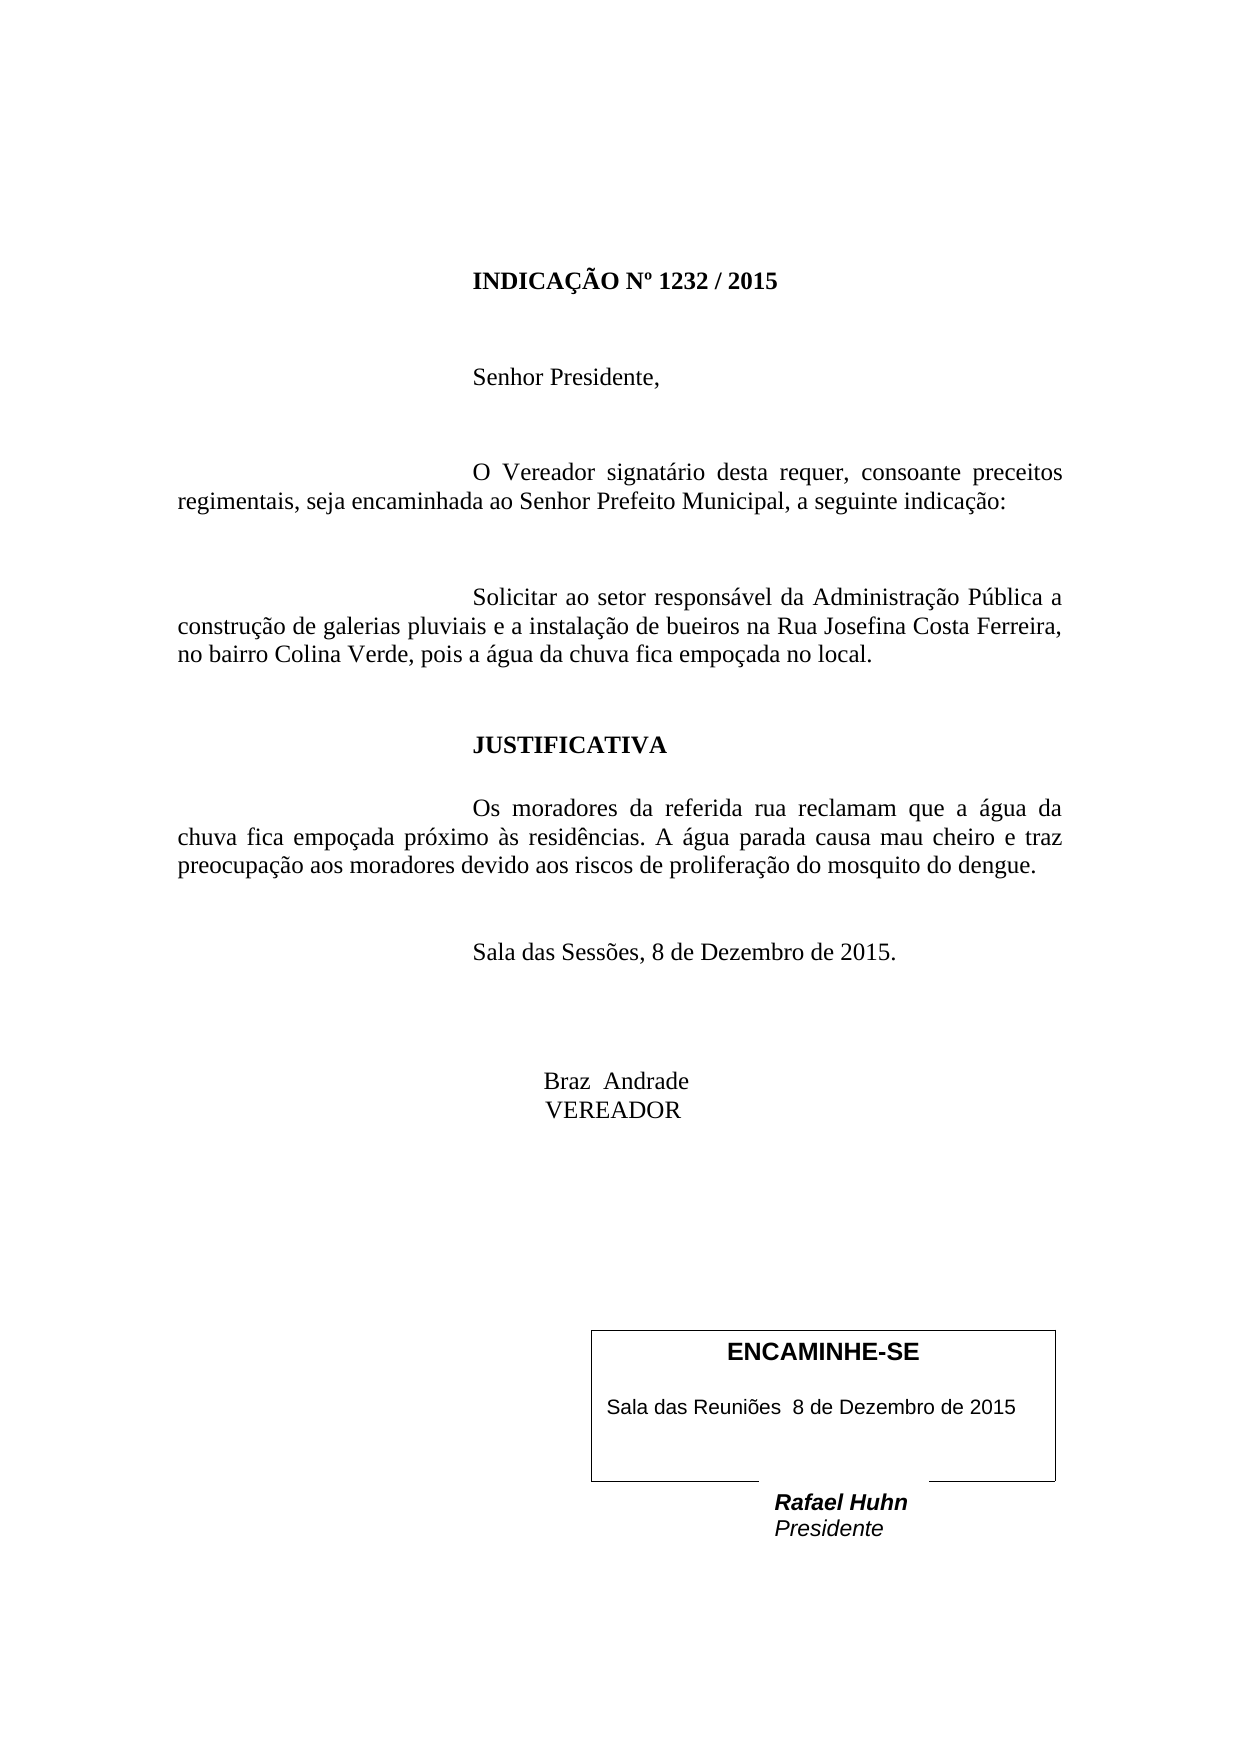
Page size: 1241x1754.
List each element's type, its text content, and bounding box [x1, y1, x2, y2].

text Senhor Presidente, [472, 362, 1063, 390]
text Solicitar ao setor responsável da Administração Pública a construção de galerias pluviais e a instalação de bueiros na Rua Josefina Costa Ferreira, no bairro Colina Verde, pois a água da chuva fica empoçada no local. [177, 582, 1063, 668]
table_header Braz Andrade [170, 1066, 1056, 1095]
text O Vereador signatário desta requer, consoante preceitos regimentais, seja encaminhada ao Senhor Prefeito Municipal, a seguinte indicação: [177, 457, 1063, 515]
text JUSTIFICATIVA [177, 731, 1004, 759]
text Os moradores da referida rua reclamam que a água da chuva fica empoçada próximo às residências. A água parada causa mau cheiro e traz preocupação aos moradores devido aos riscos de proliferação do mosquito do dengue. [177, 793, 1063, 879]
text Sala das Sessões, 8 de Dezembro de 2015. [472, 937, 1063, 965]
table_cell VEREADOR [170, 1095, 1056, 1124]
text INDICAÇÃO Nº 1232 / 2015 [472, 266, 1063, 294]
